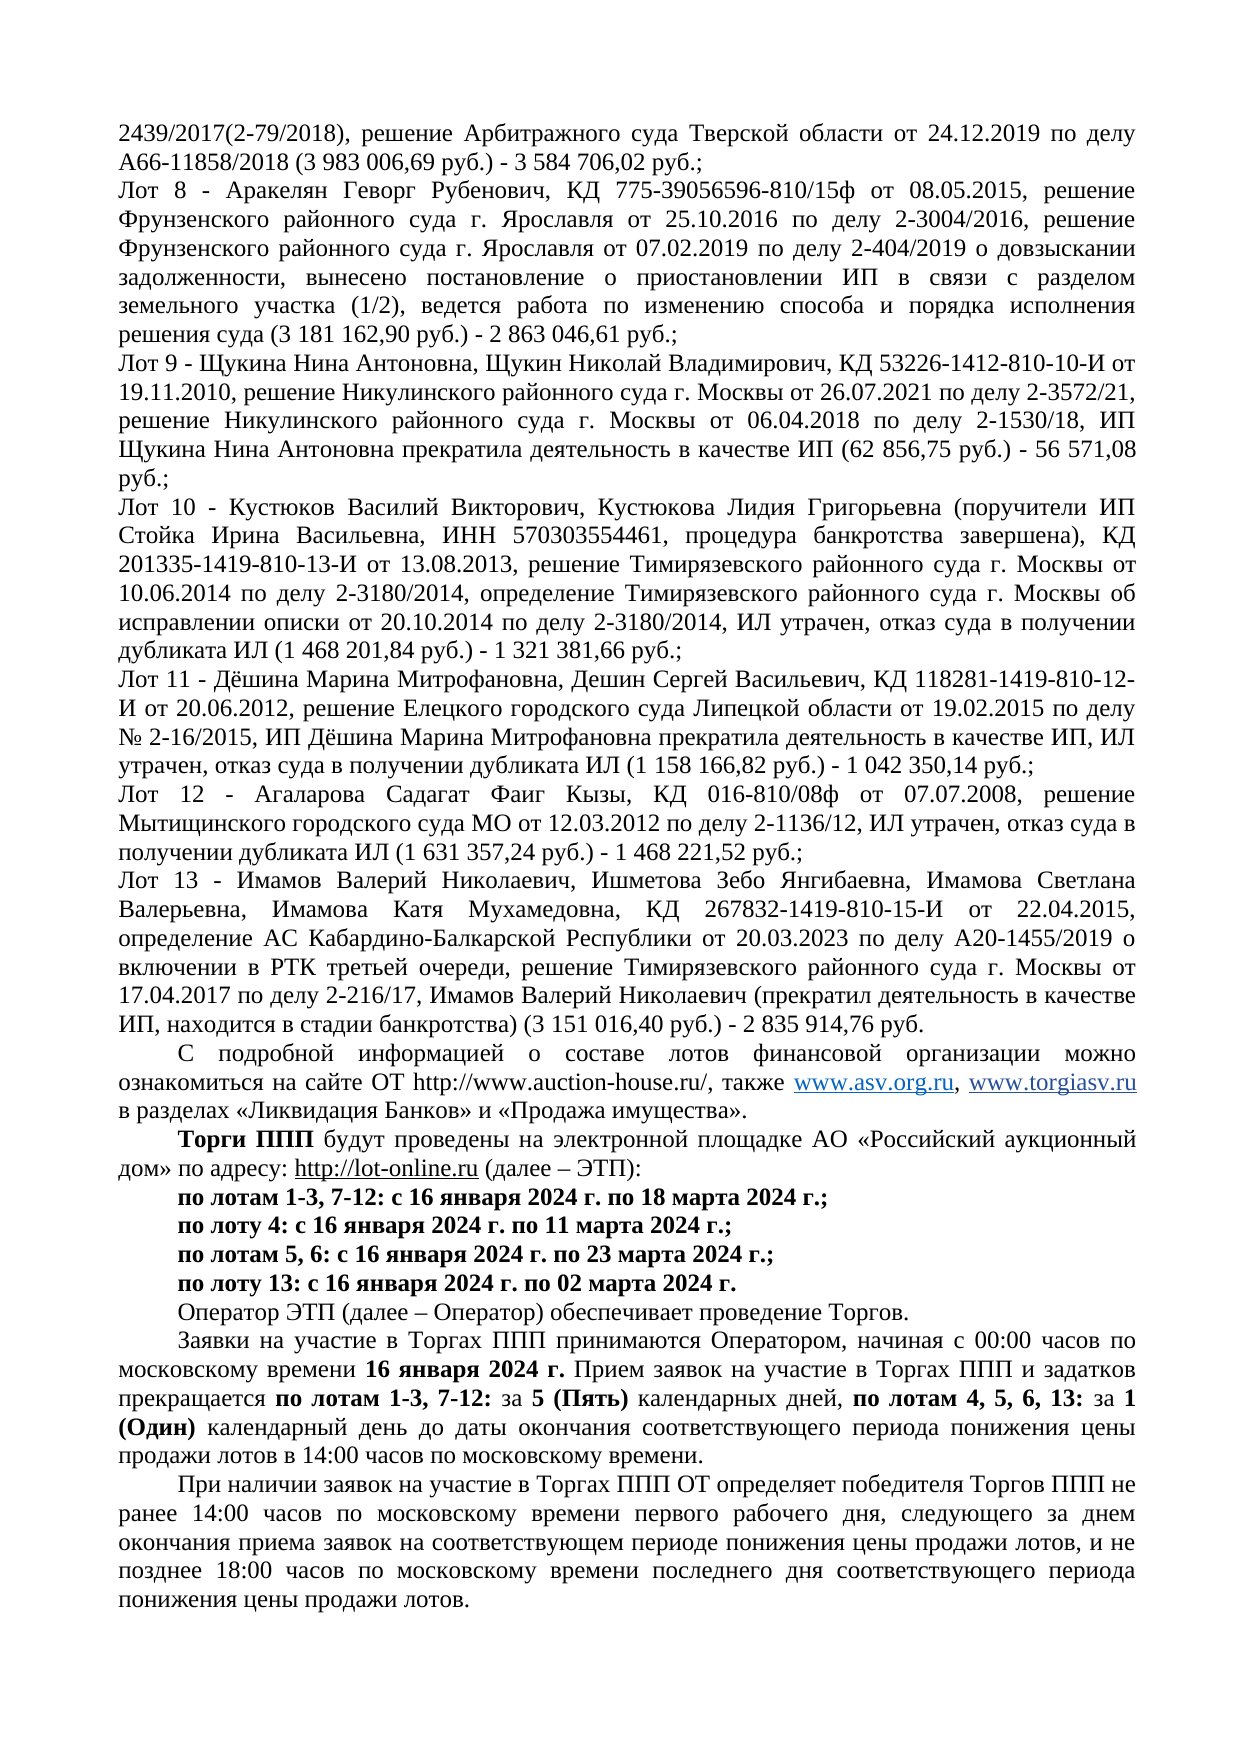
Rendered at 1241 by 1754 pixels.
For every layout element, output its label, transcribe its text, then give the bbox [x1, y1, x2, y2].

text по лоту 4: с 16 января 2024 г. по 11 марта 2024 г.; [118, 1211, 1137, 1239]
text Оператор ЭТП (далее – Оператор) обеспечивает проведение Торгов. [118, 1297, 1137, 1326]
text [118, 118, 1137, 176]
text по лоту 13: с 16 января 2024 г. по 02 марта 2024 г. [118, 1268, 1137, 1297]
text Лот 8 - Аракелян Геворг Рубенович, КД 775-39056596-810/15ф от 08.05.2015, решение Фрунзенского районного суда г. Ярославля от 25.10.2016 по делу 2-3004/2016, решение Фрунзенского районного суда г. Ярославля от 07.02.2019 по делу 2-404/2019 о довзыскании задолженности, вынесено постановление о приостановлении ИП в связи с разделом земельного участка (1/2), ведется работа по изменению способа и порядка исполнения решения суда (3 181 162,90 руб.) - 2 863 046,61 руб.; [118, 176, 1137, 348]
text Лот 12 - Агаларова Садагат Фаиг Кызы, КД 016-810/08ф от 07.07.2008, решение Мытищинского городского суда МО от 12.03.2012 по делу 2-1136/12, ИЛ утрачен, отказ суда в получении дубликата ИЛ (1 631 357,24 руб.) - 1 468 221,52 руб.; [118, 779, 1137, 866]
text При наличии заявок на участие в Торгах ППП ОТ определяет победителя Торгов ППП не ранее 14:00 часов по московскому времени первого рабочего дня, следующего за днем окончания приема заявок на соответствующем периоде понижения цены продажи лотов, и не позднее 18:00 часов по московскому времени последнего дня соответствующего периода понижения цены продажи лотов. [118, 1469, 1137, 1613]
text Заявки на участие в Торгах ППП принимаются Оператором, начиная с 00:00 часов по московскому времени 16 января 2024 г. Прием заявок на участие в Торгах ППП и задатков прекращается по лотам 1-3, 7-12: за 5 (Пять) календарных дней, по лотам 4, 5, 6, 13: за 1 (Один) календарный день до даты окончания соответствующего периода понижения цены продажи лотов в 14:00 часов по московскому времени. [118, 1326, 1137, 1469]
text Лот 10 - Кустюков Василий Викторович, Кустюкова Лидия Григорьевна (поручители ИП Стойка Ирина Васильевна, ИНН 570303554461, процедура банкротства завершена), КД 201335-1419-810-13-И от 13.08.2013, решение Тимирязевского районного суда г. Москвы от 10.06.2014 по делу 2-3180/2014, определение Тимирязевского районного суда г. Москвы об исправлении описки от 20.10.2014 по делу 2-3180/2014, ИЛ утрачен, отказ суда в получении дубликата ИЛ (1 468 201,84 руб.) - 1 321 381,66 руб.; [118, 492, 1137, 664]
text С подробной информацией о составе лотов финансовой организации можно ознакомиться на сайте ОТ http://www.auction-house.ru/, также www.asv.org.ru, www.torgiasv.ru в разделах «Ликвидация Банков» и «Продажа имущества». [118, 1038, 1137, 1124]
text Лот 11 - Дёшина Марина Митрофановна, Дешин Сергей Васильевич, КД 118281-1419-810-12-И от 20.06.2012, решение Елецкого городского суда Липецкой области от 19.02.2015 по делу № 2-16/2015, ИП Дёшина Марина Митрофановна прекратила деятельность в качестве ИП, ИЛ утрачен, отказ суда в получении дубликата ИЛ (1 158 166,82 руб.) - 1 042 350,14 руб.; [118, 664, 1137, 779]
text по лотам 1-3, 7-12: с 16 января 2024 г. по 18 марта 2024 г.; [118, 1182, 1137, 1211]
text Лот 9 - Щукина Нина Антоновна, Щукин Николай Владимирович, КД 53226-1412-810-10-И от 19.11.2010, решение Никулинского районного суда г. Москвы от 26.07.2021 по делу 2-3572/21, решение Никулинского районного суда г. Москвы от 06.04.2018 по делу 2-1530/18, ИП Щукина Нина Антоновна прекратила деятельность в качестве ИП (62 856,75 руб.) - 56 571,08 руб.; [118, 348, 1137, 492]
text Торги ППП будут проведены на электронной площадке АО «Российский аукционный дом» по адресу: http://lot-online.ru (далее – ЭТП): [118, 1124, 1137, 1182]
text Лот 13 - Имамов Валерий Николаевич, Ишметова Зебо Янгибаевна, Имамова Светлана Валерьевна, Имамова Катя Мухамедовна, КД 267832-1419-810-15-И от 22.04.2015, определение АС Кабардино-Балкарской Республики от 20.03.2023 по делу А20-1455/2019 о включении в РТК третьей очереди, решение Тимирязевского районного суда г. Москвы от 17.04.2017 по делу 2-216/17, Имамов Валерий Николаевич (прекратил деятельность в качестве ИП, находится в стадии банкротства) (3 151 016,40 руб.) - 2 835 914,76 руб. [118, 866, 1137, 1038]
text по лотам 5, 6: с 16 января 2024 г. по 23 марта 2024 г.; [118, 1239, 1137, 1268]
